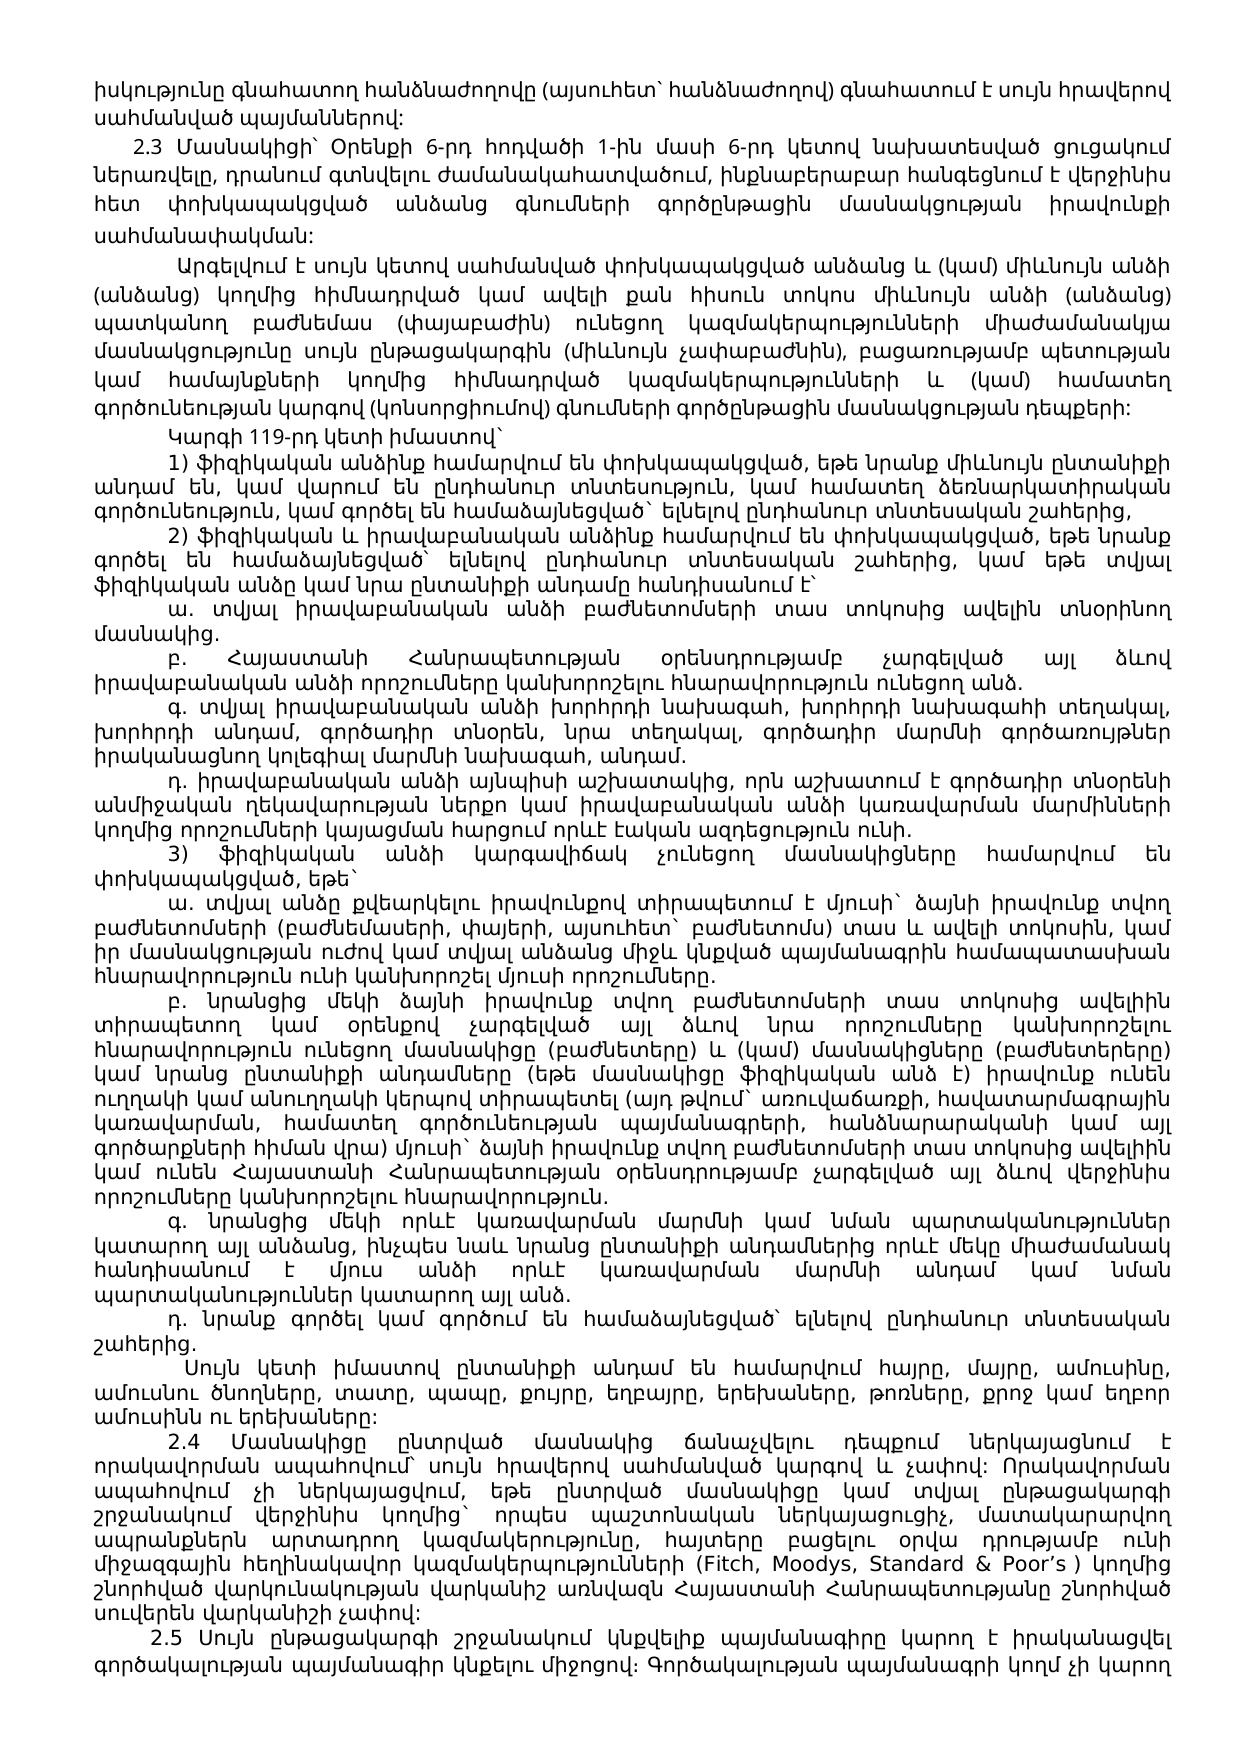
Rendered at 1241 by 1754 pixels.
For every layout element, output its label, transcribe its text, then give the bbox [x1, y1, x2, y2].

text 2.4 Մասնակիցը ընտրված մասնակից ճանաչվելու դեպքում ներկայացնում է որակավորման ապահովում՝ սույն հրավերով սահմանված կարգով և չափով: Որակավորման ապահովում չի ներկայացվում, եթե ընտրված մասնակիցը կամ տվյալ ընթացակարգի շրջանակում վերջինիս կողմից` որպես պաշտոնական ներկայացուցիչ, մատակարարվող ապրանքներն արտադրող կազմակերությունը, հայտերը բացելու օրվա դրությամբ ունի միջազգային հեղինակավոր կազմակերպությունների (Fitch, Moodys, Standard & Poor’s ) կողմից շնորհված վարկունակության վարկանիշ առնվազն Հայաստանի Հանրապետությանը շնորհված սուվերեն վարկանիշի չափով: [94, 1429, 1171, 1625]
text բ. նրանցից մեկի ձայնի իրավունք տվող բաժնետոմսերի տաս տոկոսից ավելիին տիրապետող կամ օրենքով չարգելված այլ ձևով նրա որոշումները կանխորոշելու հնարավորություն ունեցող մասնակիցը (բաժնետերը) և (կամ) մասնակիցները (բաժնետերերը) կամ նրանց ընտանիքի անդամները (եթե մասնակիցը ֆիզիկական անձ է) իրավունք ունեն ուղղակի կամ անուղղակի կերպով տիրապետել (այդ թվում` առուվաճառքի, հավատարմագրային կառավարման, համատեղ գործունեության պայմանագրերի, հանձնարարականի կամ այլ գործարքների հիման վրա) մյուսի` ձայնի իրավունք տվող բաժնետոմսերի տաս տոկոսից ավելիին կամ ունեն Հայաստանի Հանրապետության օրենսդրությամբ չարգելված այլ ձևով վերջինիս որոշումները կանխորոշելու հնարավորություն. [94, 989, 1171, 1209]
text 3) ֆիզիկական անձի կարգավիճակ չունեցող մասնակիցները համարվում են փոխկապակցված, եթե` [94, 842, 1171, 891]
text ա. տվյալ անձը քվեարկելու իրավունքով տիրապետում է մյուսի` ձայնի իրավունք տվող բաժնետոմսերի (բաժնեմասերի, փայերի, այսուհետ` բաժնետոմս) տաս և ավելի տոկոսին, կամ իր մասնակցության ուժով կամ տվյալ անձանց միջև կնքված պայմանագրին համապատասխան հնարավորություն ունի կանխորոշել մյուսի որոշումները. [94, 891, 1171, 989]
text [94, 1625, 1171, 1678]
text Սույն կետի իմաստով ընտանիքի անդամ են համարվում հայրը, մայրը, ամուսինը, ամուսնու ծնողները, տատը, պապը, քույրը, եղբայրը, երեխաները, թոռները, քրոջ կամ եղբոր ամուսինն ու երեխաները: [94, 1356, 1171, 1429]
text դ. իրավաբանական անձի այնպիսի աշխատակից, որն աշխատում է գործադիր տնօրենի անմիջական ղեկավարության ներքո կամ իրավաբանական անձի կառավարման մարմինների կողմից որոշումների կայացման հարցում որևէ էական ազդեցություն ունի. [94, 768, 1171, 842]
text բ. Հայաստանի Հանրապետության օրենսդրությամբ չարգելված այլ ձևով իրավաբանական անձի որոշումները կանխորոշելու հնարավորություն ունեցող անձ. [94, 646, 1171, 695]
text 1) ֆիզիկական անձինք համարվում են փոխկապակցված, եթե նրանք միևնույն ընտանիքի անդամ են, կամ վարում են ընդհանուր տնտեսություն, կամ համատեղ ձեռնարկատիրական գործունեություն, կամ գործել են համաձայնեցված` ելնելով ընդհանուր տնտեսական շահերից, [94, 450, 1171, 524]
text դ. նրանք գործել կամ գործում են համաձայնեցված՝ ելնելով ընդհանուր տնտեսական շահերից. [94, 1307, 1171, 1356]
text 2) ֆիզիկական և իրավաբանական անձինք համարվում են փոխկապակցված, եթե նրանք գործել են համաձայնեցված՝ ելնելով ընդհանուր տնտեսական շահերից, կամ եթե տվյալ ֆիզիկական անձը կամ նրա ընտանիքի անդամը հանդիսանում է՝ [94, 524, 1171, 597]
text ա. տվյալ իրավաբանական անձի բաժնետոմսերի տաս տոկոսից ավելին տնօրինող մասնակից. [94, 597, 1171, 646]
text գ. նրանցից մեկի որևէ կառավարման մարմնի կամ նման պարտականություններ կատարող այլ անձանց, ինչպես նաև նրանց ընտանիքի անդամներից որևէ մեկը միաժամանակ հանդիսանում է մյուս անձի որևէ կառավարման մարմնի անդամ կամ նման պարտականություններ կատարող այլ անձ. [94, 1209, 1171, 1307]
text Արգելվում է սույն կետով սահմանված փոխկապակցված անձանց և (կամ) միևնույն անձի (անձանց) կողմից հիմնադրված կամ ավելի քան հիսուն տոկոս միևնույն անձի (անձանց) պատկանող բաժնեմաս (փայաբաժին) ունեցող կազմակերպությունների միաժամանակյա մասնակցությունը սույն ընթացակարգին (միևնույն չափաբաժնին), բացառությամբ պետության կամ համայնքների կողմից հիմնադրված կազմակերպությունների և (կամ) համատեղ գործունեության կարգով (կոնսորցիումով) գնումների գործընթացին մասնակցության դեպքերի: [94, 251, 1171, 422]
text Կարգի 119-րդ կետի իմաստով` [94, 422, 1171, 450]
text գ. տվյալ իրավաբանական անձի խորհրդի նախագահ, խորհրդի նախագահի տեղակալ, խորհրդի անդամ, գործադիր տնօրեն, նրա տեղակալ, գործադիր մարմնի գործառույթներ իրականացնող կոլեգիալ մարմնի նախագահ, անդամ. [94, 695, 1171, 768]
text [94, 75, 1171, 132]
text 2.3 Մասնակիցի՝ Օրենքի 6-րդ հոդվածի 1-ին մասի 6-րդ կետով նախատեսված ցուցակում ներառվելը, դրանում գտնվելու ժամանակահատվածում, ինքնաբերաբար հանգեցնում է վերջինիս հետ փոխկապակցված անձանց գնումների գործընթացին մասնակցության իրավունքի սահմանափակման: [94, 132, 1171, 251]
